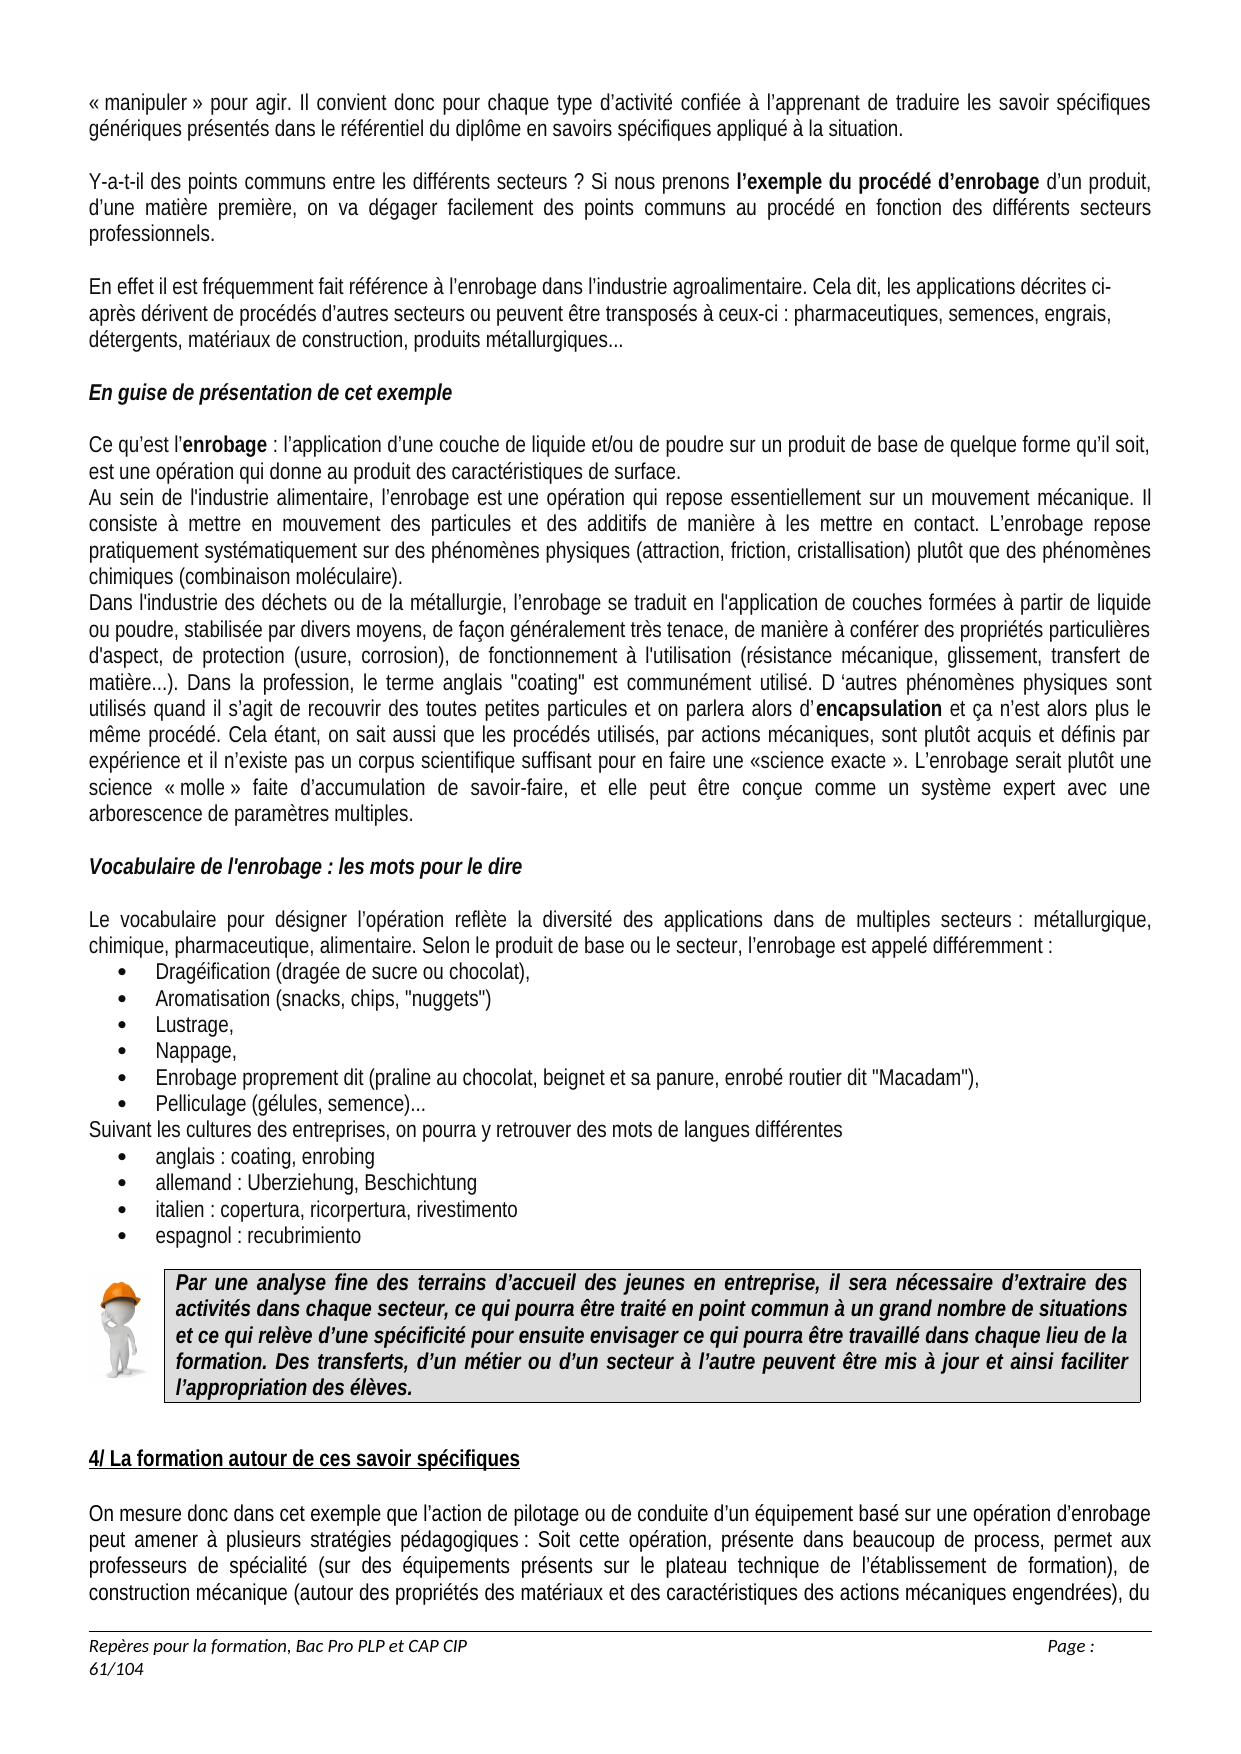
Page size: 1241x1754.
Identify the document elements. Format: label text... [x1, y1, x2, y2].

text En effet il est fréquemment fait référence à l’enrobage dans l’industrie agroalimentaire. Cela dit, les applications décrites ci-après dérivent de procédés d’autres secteurs ou peuvent être transposés à ceux-ci : pharmaceutiques, semences, engrais, détergents, matériaux de construction, produits métallurgiques... [89, 273, 1152, 352]
list Dragéification (dragée de sucre ou chocolat), [118, 958, 1152, 985]
list Enrobage proprement dit (praline au chocolat, beignet et sa panure, enrobé routier dit "Macadam"), [118, 1064, 1152, 1090]
text Vocabulaire de l'enrobage : les mots pour le dire [89, 853, 1152, 879]
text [89, 89, 1152, 141]
list allemand : Uberziehung, Beschichtung [118, 1169, 1152, 1196]
text En guise de présentation de cet exemple [89, 378, 1152, 405]
list italien : copertura, ricorpertura, rivestimento [118, 1196, 1152, 1222]
list Pelliculage (gélules, semence)... [118, 1090, 1152, 1116]
text Ce qu’est l’enrobage : l’application d’une couche de liquide et/ou de poudre sur un produit de base de quelque forme qu’il soit, est une opération qui donne au produit des caractéristiques de surface. [89, 431, 1152, 484]
list Aromatisation (snacks, chips, "nuggets") [118, 985, 1152, 1011]
text 4/ La formation autour de ces savoir spécifiques [89, 1445, 1152, 1471]
text Y-a-t-il des points communs entre les différents secteurs ? Si nous prenons l’exemple du procédé d’enrobage d’un produit, d’une matière première, on va dégager facilement des points communs au procédé en fonction des différents secteurs professionnels. [89, 168, 1152, 247]
list espagnol : recubrimiento [118, 1222, 1152, 1248]
list Lustrage, [118, 1011, 1152, 1037]
text Dans l'industrie des déchets ou de la métallurgie, l’enrobage se traduit en l'application de couches formées à partir de liquide ou poudre, stabilisée par divers moyens, de façon généralement très tenace, de manière à conférer des propriétés particulières d'aspect, de protection (usure, corrosion), de fonctionnement à l'utilisation (résistance mécanique, glissement, transfert de matière...). Dans la profession, le terme anglais "coating" est communément utilisé. D ‘autres phénomènes physiques sont utilisés quand il s’agit de recouvrir des toutes petites particules et on parlera alors d’encapsulation et ça n’est alors plus le même procédé. Cela étant, on sait aussi que les procédés utilisés, par actions mécaniques, sont plutôt acquis et définis par expérience et il n’existe pas un corpus scientifique suffisant pour en faire une «science exacte ». L’enrobage serait plutôt une science « molle » faite d’accumulation de savoir-faire, et elle peut être conçue comme un système expert avec une arborescence de paramètres multiples. [89, 589, 1152, 827]
text Le vocabulaire pour désigner l’opération reflète la diversité des applications dans de multiples secteurs : métallurgique, chimique, pharmaceutique, alimentaire. Selon le produit de base ou le secteur, l’enrobage est appelé différemment : [89, 906, 1152, 958]
list anglais : coating, enrobing [118, 1143, 1152, 1169]
text Suivant les cultures des entreprises, on pourra y retrouver des mots de langues différentes [89, 1116, 1152, 1143]
list Nappage, [118, 1037, 1152, 1064]
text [89, 1500, 1152, 1605]
text Au sein de l'industrie alimentaire, l’enrobage est une opération qui repose essentiellement sur un mouvement mécanique. Il consiste à mettre en mouvement des particules et des additifs de manière à les mettre en contact. L’enrobage repose pratiquement systématiquement sur des phénomènes physiques (attraction, friction, cristallisation) plutôt que des phénomènes chimiques (combinaison moléculaire). [89, 484, 1152, 589]
